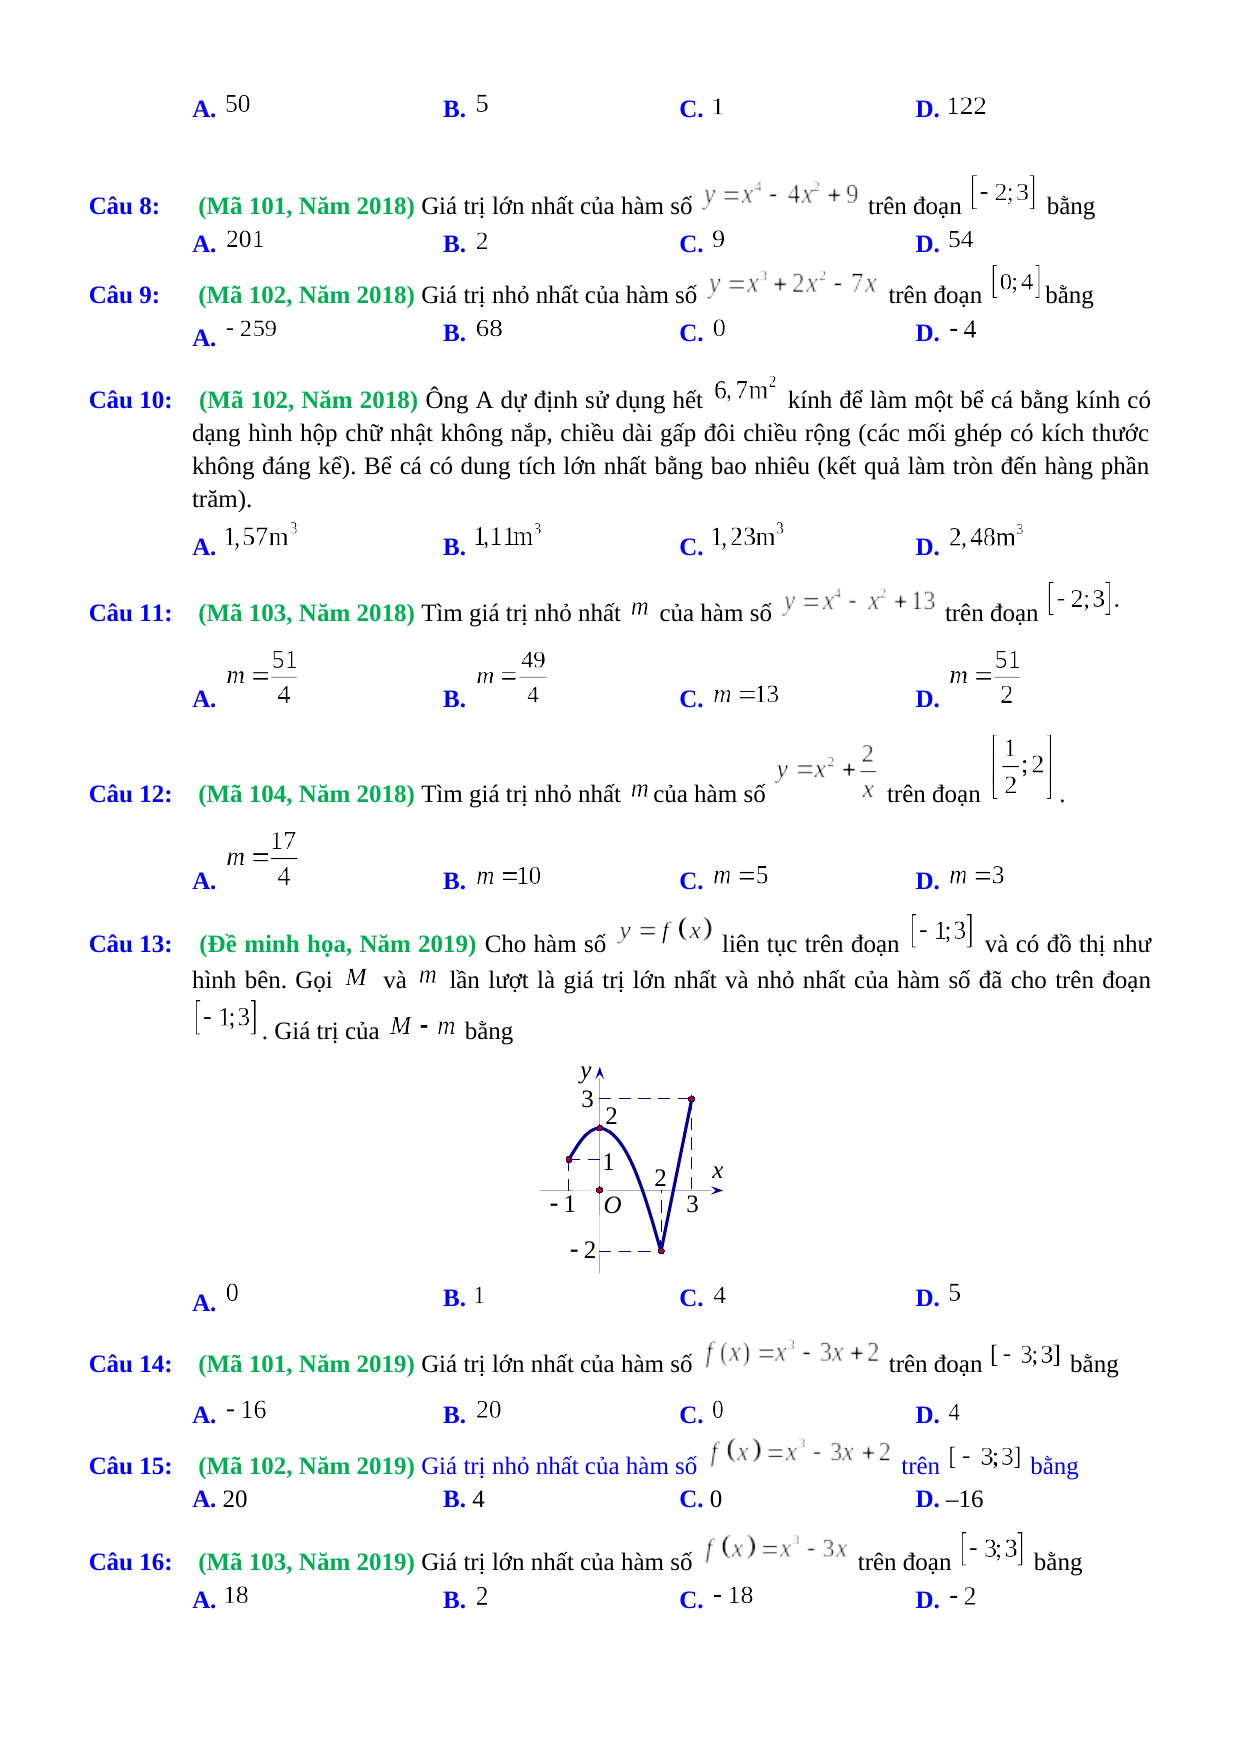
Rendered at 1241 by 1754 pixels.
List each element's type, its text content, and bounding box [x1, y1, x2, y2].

text A. B. C. D. [192, 1395, 1152, 1429]
text A. B. C. D. [192, 88, 1152, 123]
text Câu 16: (Mã 103, Năm 2019) Giá trị lớn nhất của hàm số trên đoạn bằng [88, 1529, 1152, 1576]
text Câu 15: (Mã 102, Năm 2019) Giá trị nhỏ nhất của hàm số trên bằng [88, 1433, 1152, 1480]
text A. B. C. D. [192, 824, 1152, 895]
text A. B. C. D. [192, 313, 1152, 352]
text Câu 13: (Đề minh họa, Năm 2019) Cho hàm số liên tục trên đoạn và có đồ thị như hình bên. Gọi và lần lượt là giá trị lớn nhất và nhỏ nhất của hàm số đã cho trên đoạn . Giá trị của bằng [88, 911, 1152, 1045]
text A. B. C. D. [192, 1278, 1152, 1316]
text A. B. C. D. [192, 224, 1152, 258]
text Câu 11: (Mã 103, Năm 2018) Tìm giá trị nhỏ nhất của hàm số trên đoạn [88, 579, 1152, 626]
text Câu 14: (Mã 101, Năm 2019) Giá trị lớn nhất của hàm số trên đoạn bằng [88, 1334, 1152, 1378]
text A. B. C. D. [192, 517, 1152, 561]
text Câu 10: (Mã 102, Năm 2018) Ông A dự định sử dụng hết kính để làm một bể cá bằng kính có dạng hình hộp chữ nhật không nắp, chiều dài gấp đôi chiều rộng (các mối ghép có kích thước không đáng kể). Bể cá có dung tích lớn nhất bằng bao nhiêu (kết quả làm tròn đến hàng phần trăm). [88, 369, 1152, 513]
text Câu 8: (Mã 101, Năm 2018) Giá trị lớn nhất của hàm số trên đoạn bằng [88, 173, 1152, 220]
text Câu 9: (Mã 102, Năm 2018) Giá trị nhỏ nhất của hàm số trên đoạn bằng [88, 262, 1152, 309]
text A. 20 B. 4 C. 0 D. –16 [192, 1484, 1152, 1513]
text A. B. C. D. [192, 1581, 1152, 1614]
text Câu 12: (Mã 104, Năm 2018) Tìm giá trị nhỏ nhất của hàm số trên đoạn . [88, 730, 1152, 808]
text A. B. C. D. [192, 643, 1152, 713]
